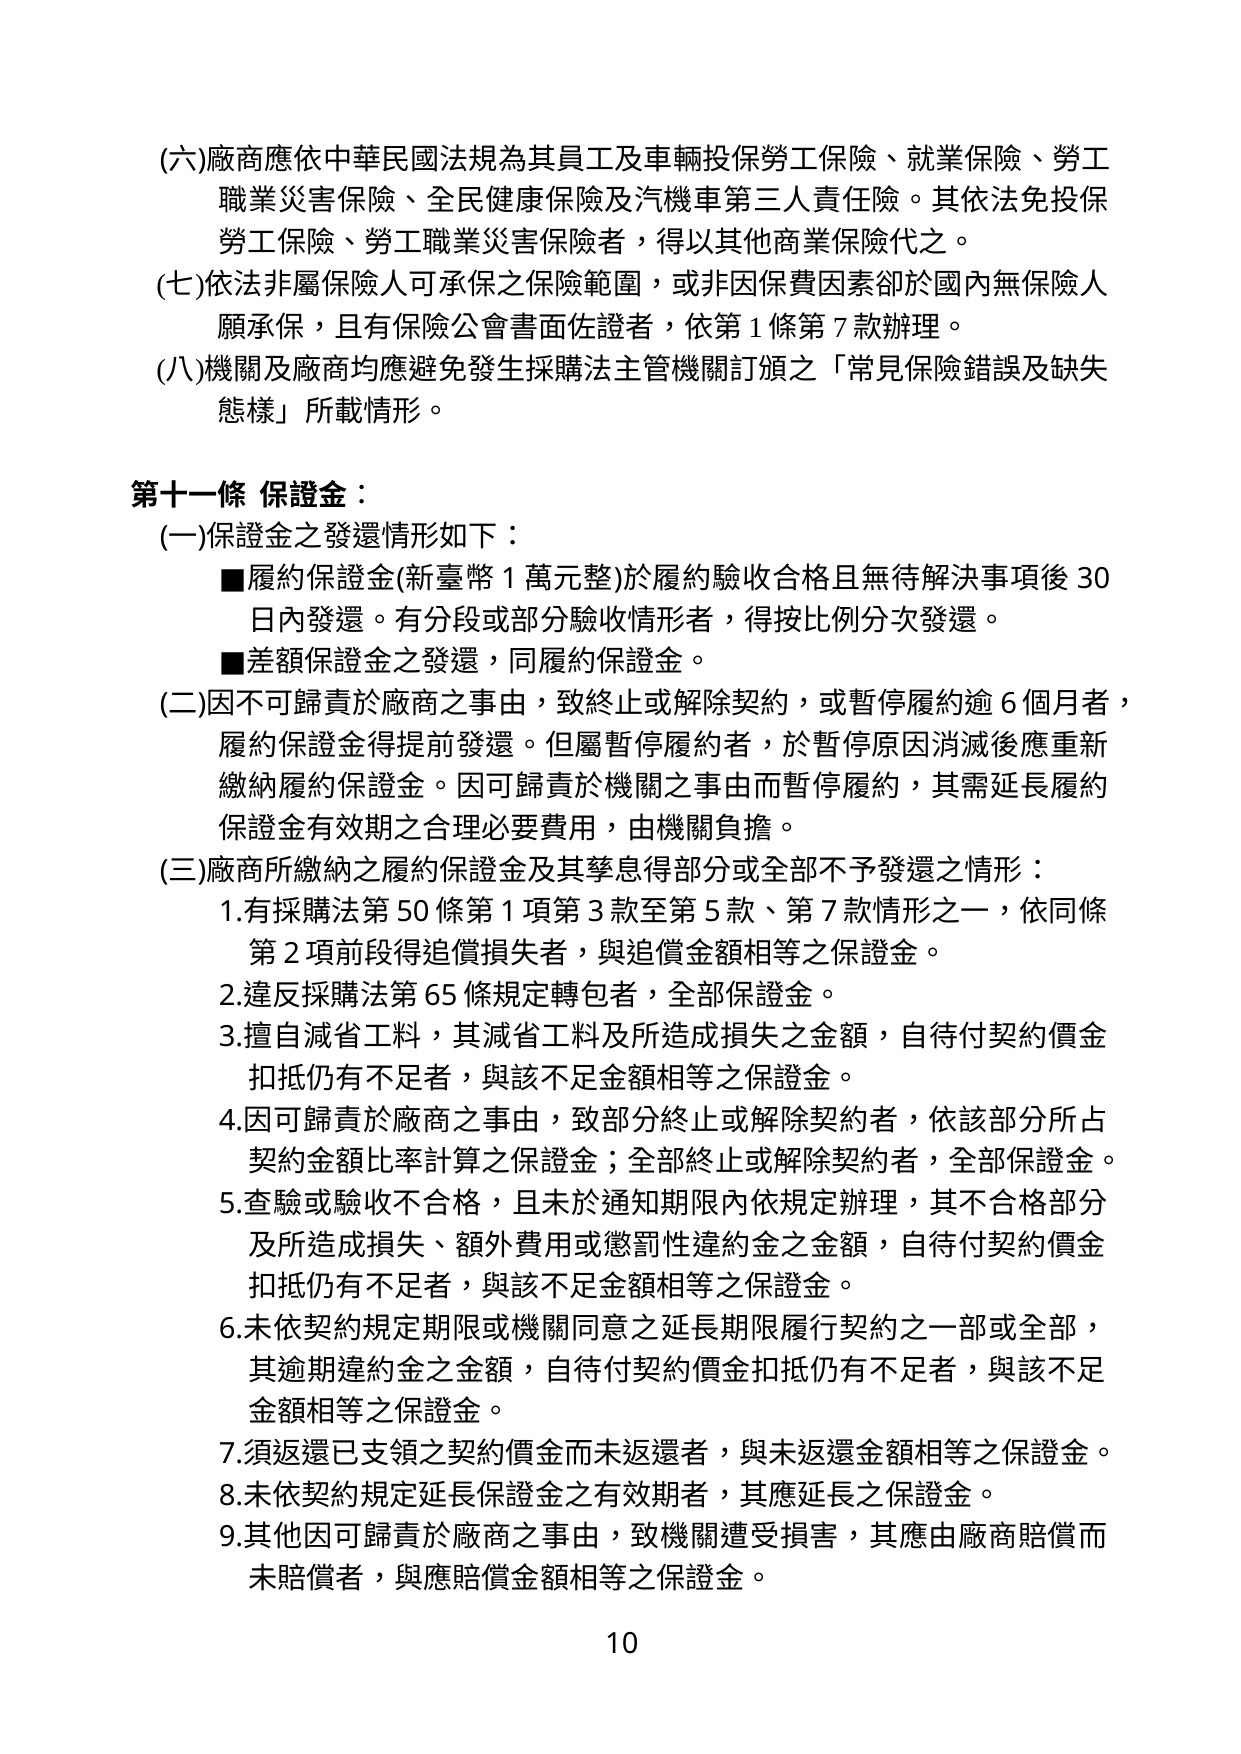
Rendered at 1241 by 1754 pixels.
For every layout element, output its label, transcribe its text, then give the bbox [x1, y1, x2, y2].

text 9.其他因可歸責於廠商之事由，致機關遭受損害，其應由廠商賠償而未賠償者，與應賠償金額相等之保證金。 [218, 1513, 1108, 1597]
text (一)保證金之發還情形如下： [159, 513, 1110, 555]
text 6.未依契約規定期限或機關同意之延長期限履行契約之一部或全部，其逾期違約金之金額，自待付契約價金扣抵仍有不足者，與該不足金額相等之保證金。 [218, 1305, 1108, 1430]
list 3.擅自減省工料，其減省工料及所造成損失之金額，自待付契約價金扣抵仍有不足者，與該不足金額相等之保證金。 [218, 1013, 1108, 1097]
text 2.違反採購法第65條規定轉包者，全部保證金。 [218, 972, 1108, 1013]
text 8.未依契約規定延長保證金之有效期者，其應延長之保證金。 [218, 1472, 1108, 1513]
text ■差額保證金之發還，同履約保證金。 [218, 638, 1108, 680]
text (七)依法非屬保險人可承保之保險範圍，或非因保費因素卻於國內無保險人 願承保，且有保險公會書面佐證者，依第1條第7款辦理。 [156, 261, 1110, 345]
text 4.因可歸責於廠商之事由，致部分終止或解除契約者，依該部分所占契約金額比率計算之保證金；全部終止或解除契約者，全部保證金。 [218, 1097, 1108, 1180]
text ■履約保證金(新臺幣1萬元整)於履約驗收合格且無待解決事項後30日內發還。有分段或部分驗收情形者，得按比例分次發還。 [218, 555, 1110, 638]
text (二)因不可歸責於廠商之事由，致終止或解除契約，或暫停履約逾6個月者，履約保證金得提前發還。但屬暫停履約者，於暫停原因消滅後應重新繳納履約保證金。因可歸責於機關之事由而暫停履約，其需延長履約保證金有效期之合理必要費用，由機關負擔。 [159, 680, 1110, 847]
text (八)機關及廠商均應避免發生採購法主管機關訂頒之「常見保險錯誤及缺失 態樣」所載情形。 [156, 345, 1110, 430]
text 第十一條 保證金： [130, 472, 1110, 513]
text 1.有採購法第50條第1項第3款至第5款、第7款情形之一，依同條第2項前段得追償損失者，與追償金額相等之保證金。 [218, 888, 1108, 972]
text 7.須返還已支領之契約價金而未返還者，與未返還金額相等之保證金。 [218, 1430, 1108, 1472]
list 5.查驗或驗收不合格，且未於通知期限內依規定辦理，其不合格部分及所造成損失、額外費用或懲罰性違約金之金額，自待付契約價金扣抵仍有不足者，與該不足金額相等之保證金。 [218, 1180, 1108, 1305]
text (六)廠商應依中華民國法規為其員工及車輛投保勞工保險、就業保險、勞工職業災害保險、全民健康保險及汽機車第三人責任險。其依法免投保勞工保險、勞工職業災害保險者，得以其他商業保險代之。 [159, 136, 1110, 261]
text (三)廠商所繳納之履約保證金及其孳息得部分或全部不予發還之情形： [159, 847, 1110, 888]
